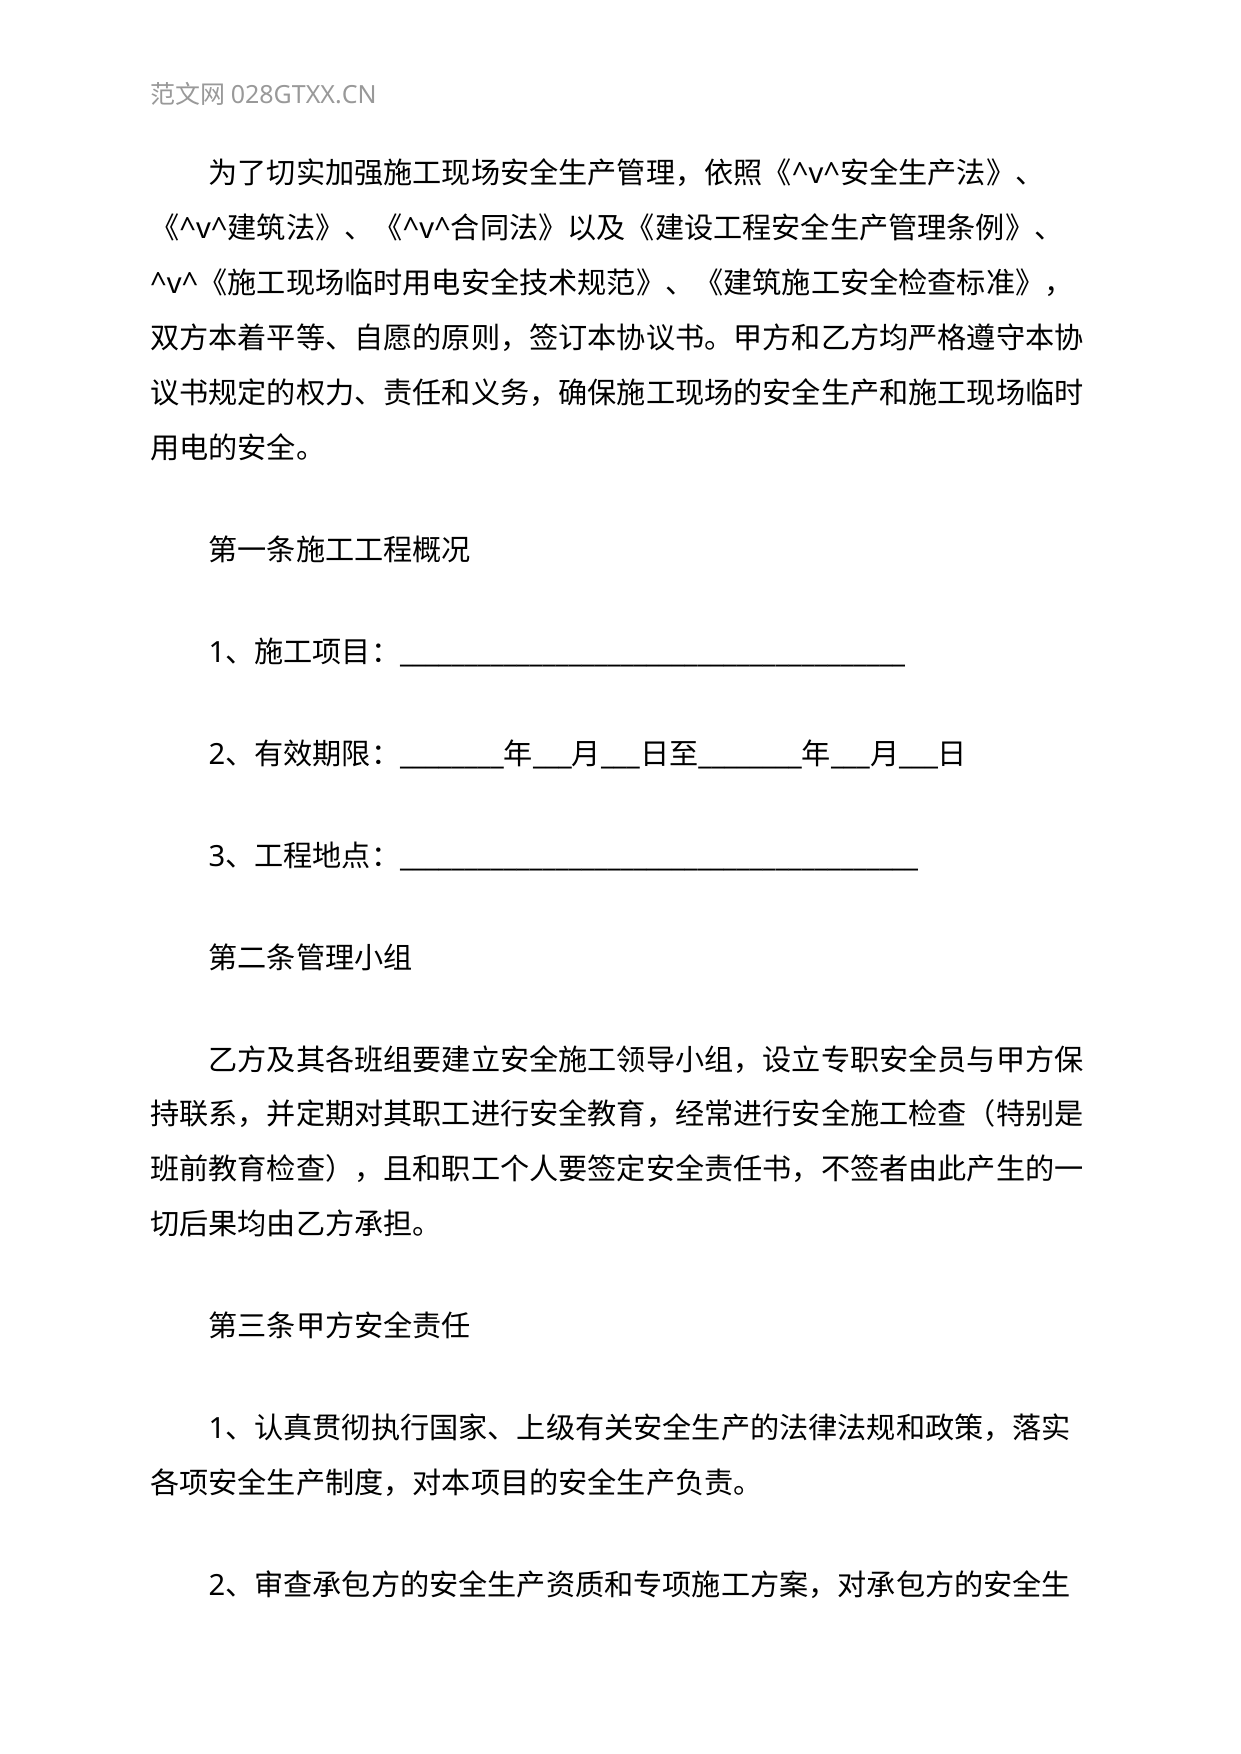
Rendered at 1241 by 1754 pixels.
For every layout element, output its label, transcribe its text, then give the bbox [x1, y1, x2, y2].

text 乙方及其各班组要建立安全施工领导小组，设立专职安全员与甲方保持联系，并定期对其职工进行安全教育，经常进行安全施工检查（特别是班前教育检查），且和职工个人要签定安全责任书，不签者由此产生的一切后果均由乙方承担。 [150, 1036, 1090, 1243]
text 第二条管理小组 [150, 934, 1090, 977]
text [150, 1561, 1090, 1603]
text 第三条甲方安全责任 [150, 1302, 1090, 1345]
text 1、认真贯彻执行国家、上级有关安全生产的法律法规和政策，落实各项安全生产制度，对本项目的安全生产负责。 [150, 1404, 1090, 1502]
text 2、有效期限：________年___月___日至________年___月___日 [150, 730, 1090, 773]
text 第一条施工工程概况 [150, 527, 1090, 569]
text 为了切实加强施工现场安全生产管理，依照《^v^安全生产法》、《^v^建筑法》、《^v^合同法》以及《建设工程安全生产管理条例》、^v^《施工现场临时用电安全技术规范》、《建筑施工安全检查标准》，双方本着平等、自愿的原则，签订本协议书。甲方和乙方均严格遵守本协议书规定的权力、责任和义务，确保施工现场的安全生产和施工现场临时用电的安全。 [150, 150, 1090, 467]
text 1、施工项目：_______________________________________ [150, 628, 1090, 671]
text 3、工程地点：________________________________________ [150, 832, 1090, 875]
